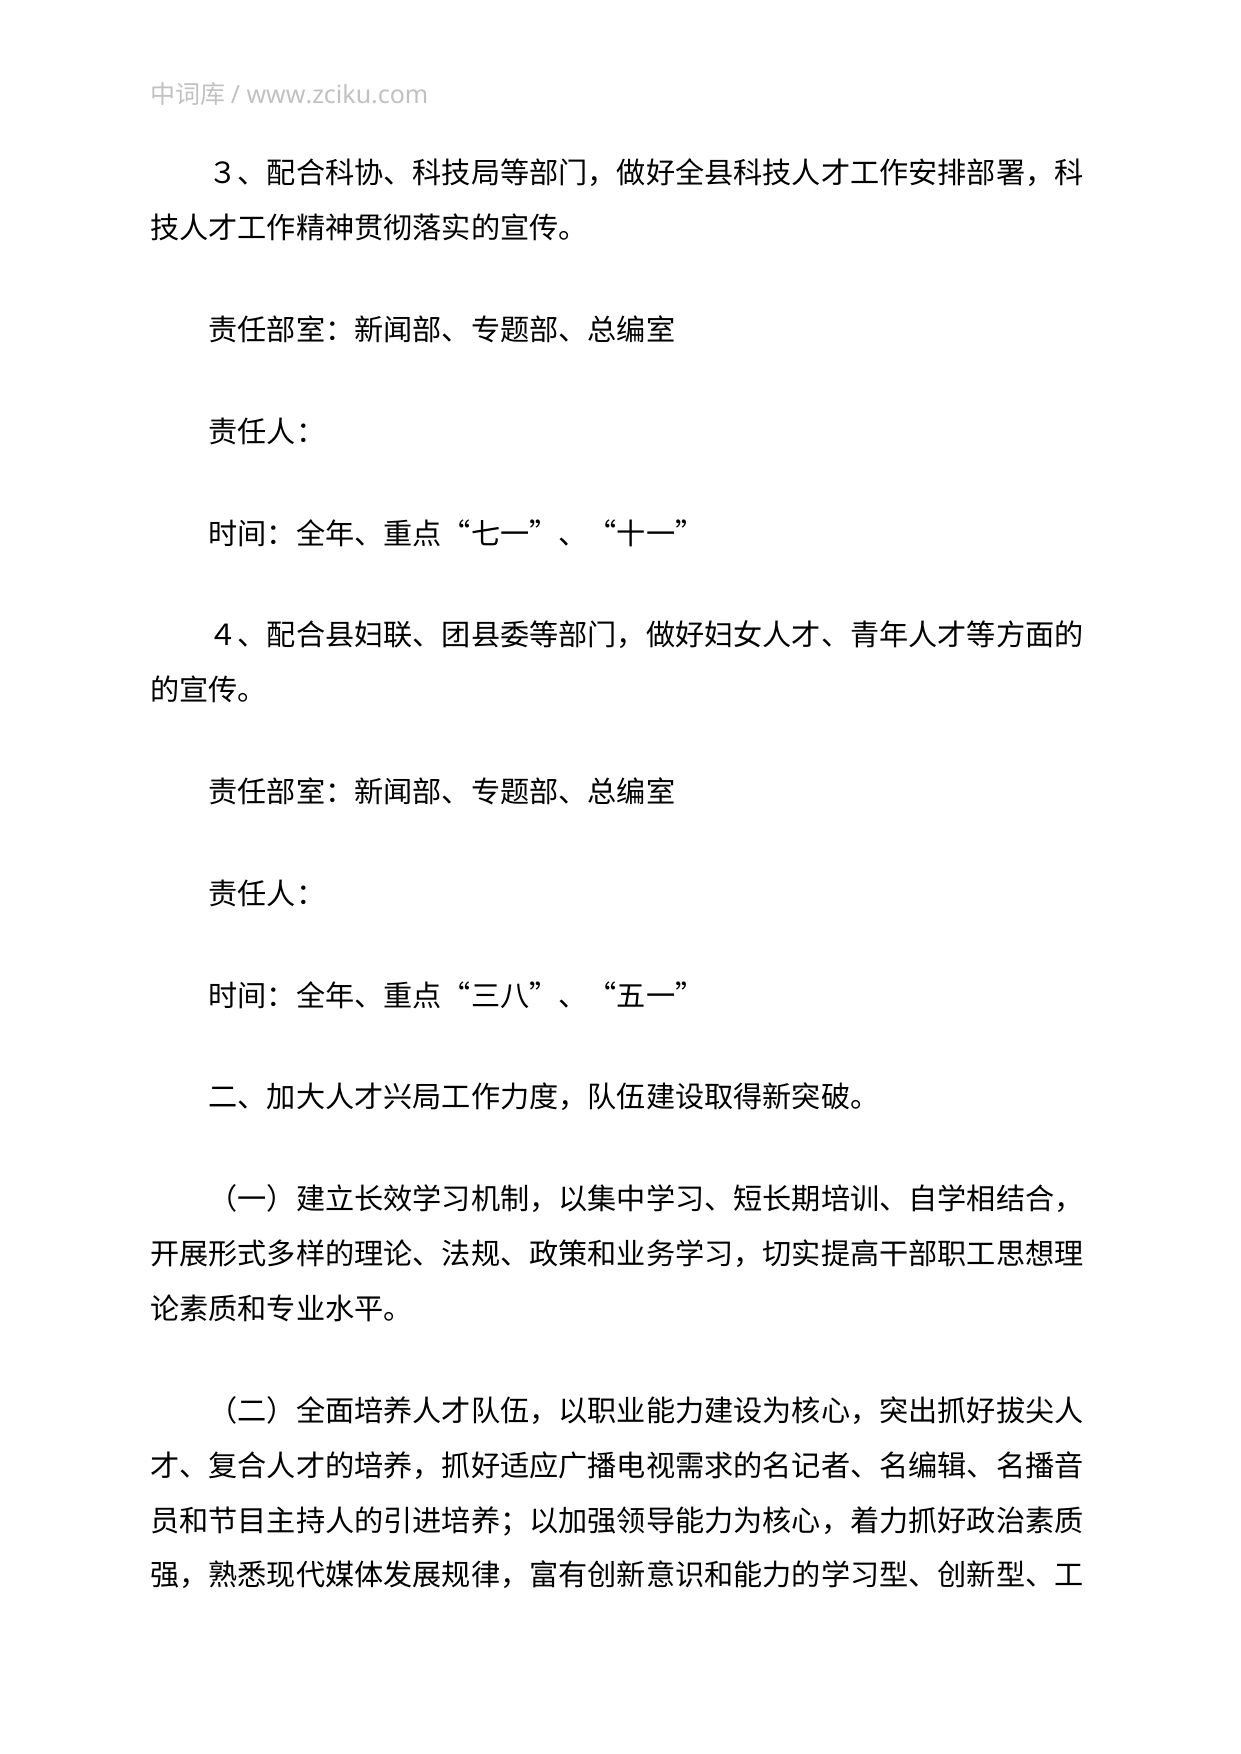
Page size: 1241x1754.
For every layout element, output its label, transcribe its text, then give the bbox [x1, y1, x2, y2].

text ４、配合县妇联、团县委等部门，做好妇女人才、青年人才等方面的的宣传。 [150, 612, 1090, 709]
text ３、配合科协、科技局等部门，做好全县科技人才工作安排部署，科技人才工作精神贯彻落实的宣传。 [150, 150, 1090, 247]
text 责任人： [150, 870, 1090, 913]
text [150, 1387, 1090, 1594]
text （一）建立长效学习机制，以集中学习、短长期培训、自学相结合，开展形式多样的理论、法规、政策和业务学习，切实提高干部职工思想理论素质和专业水平。 [150, 1176, 1090, 1328]
text 责任部室：新闻部、专题部、总编室 [150, 307, 1090, 349]
text 时间：全年、重点“七一”、“十一” [150, 510, 1090, 552]
text 责任部室：新闻部、专题部、总编室 [150, 769, 1090, 811]
text 时间：全年、重点“三八”、“五一” [150, 972, 1090, 1014]
text 二、加大人才兴局工作力度，队伍建设取得新突破。 [150, 1074, 1090, 1116]
text 责任人： [150, 408, 1090, 451]
